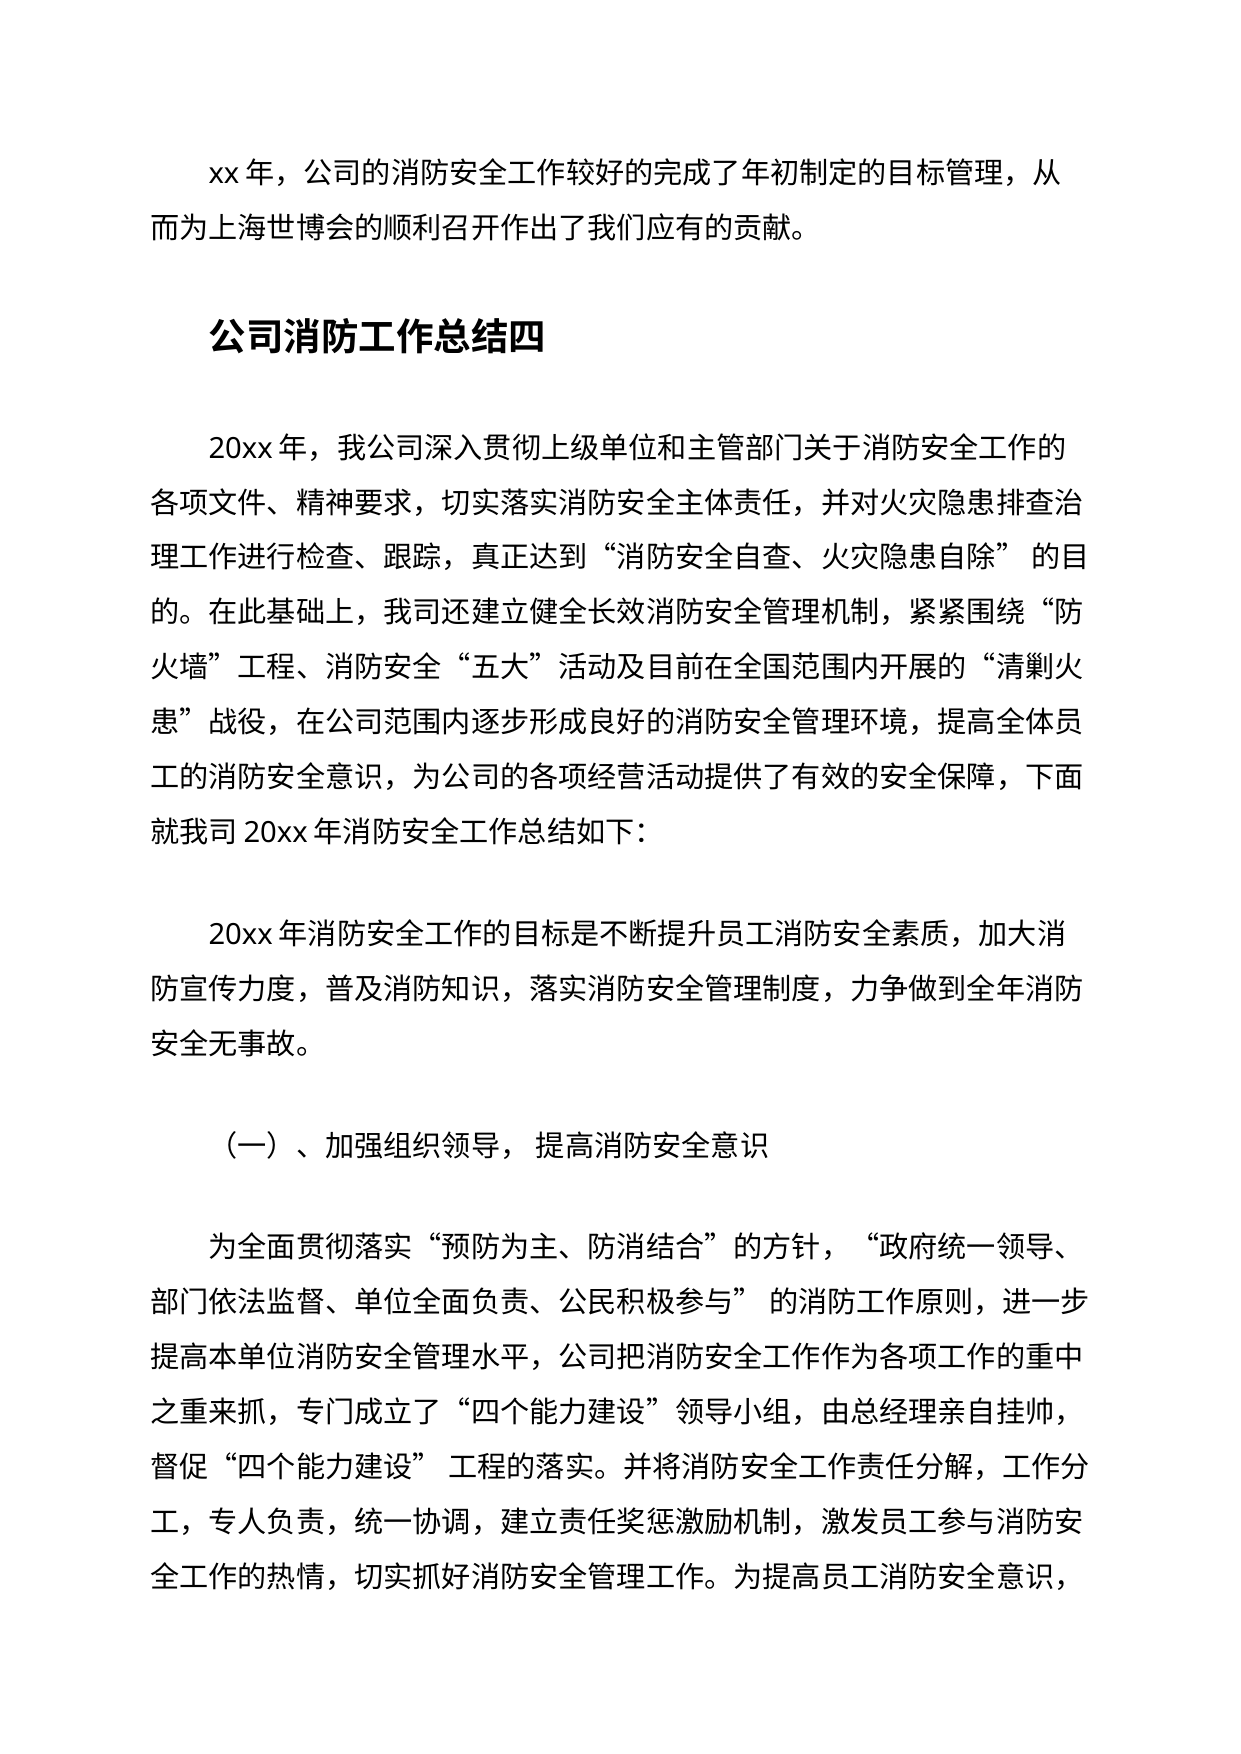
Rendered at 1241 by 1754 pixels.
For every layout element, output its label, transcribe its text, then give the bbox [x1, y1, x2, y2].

text xx年，公司的消防安全工作较好的完成了年初制定的目标管理，从而为上海世博会的顺利召开作出了我们应有的贡献。 [150, 150, 1090, 247]
text 公司消防工作总结四 [150, 307, 1090, 361]
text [150, 1224, 1090, 1596]
text 20xx年，我公司深入贯彻上级单位和主管部门关于消防安全工作的各项文件、精神要求，切实落实消防安全主体责任，并对火灾隐患排查治理工作进行检查、跟踪，真正达到“消防安全自查、火灾隐患自除” 的目的。在此基础上，我司还建立健全长效消防安全管理机制，紧紧围绕“防火墙”工程、消防安全“五大”活动及目前在全国范围内开展的“清剿火患”战役，在公司范围内逐步形成良好的消防安全管理环境，提高全体员工的消防安全意识，为公司的各项经营活动提供了有效的安全保障，下面就我司20xx年消防安全工作总结如下： [150, 424, 1090, 851]
text 20xx年消防安全工作的目标是不断提升员工消防安全素质，加大消防宣传力度，普及消防知识，落实消防安全管理制度，力争做到全年消防安全无事故。 [150, 911, 1090, 1063]
text （一）、加强组织领导， 提高消防安全意识 [150, 1122, 1090, 1164]
